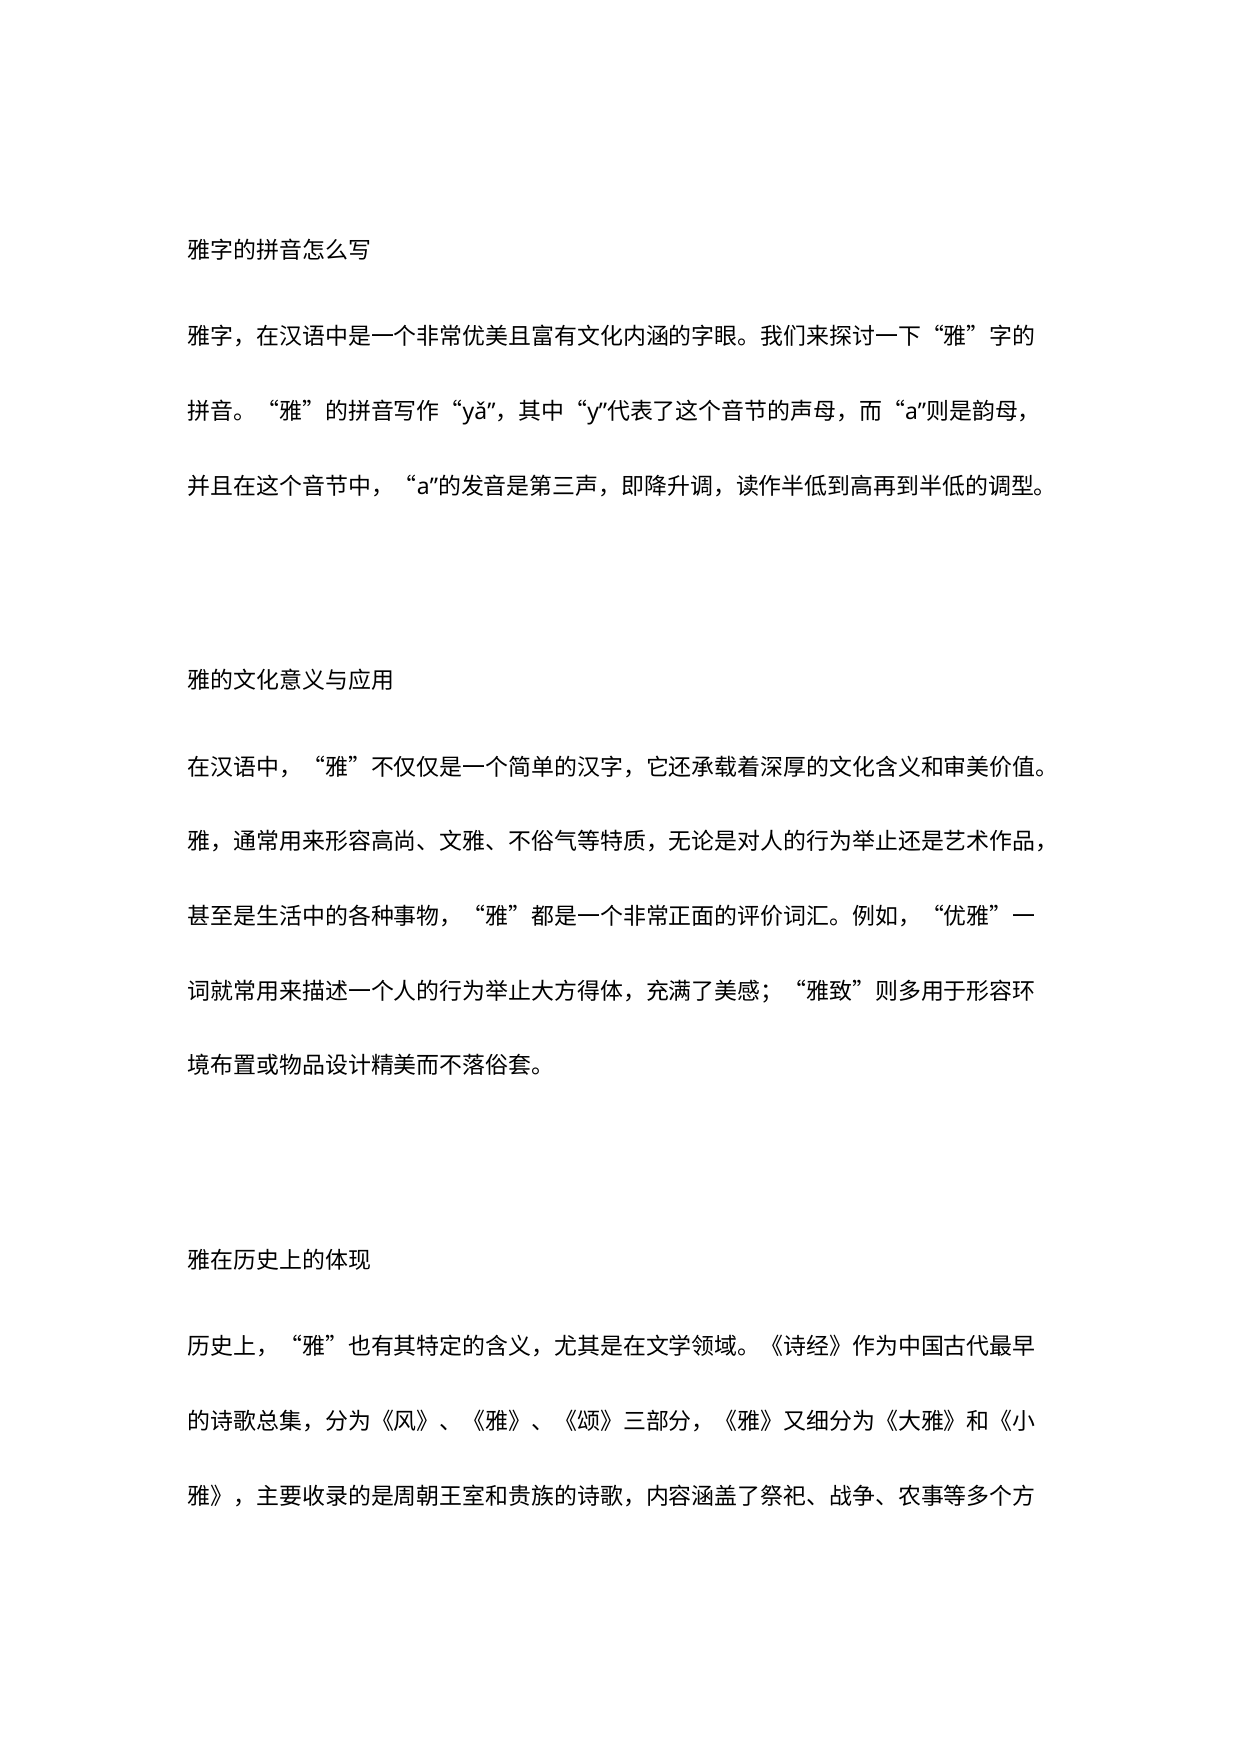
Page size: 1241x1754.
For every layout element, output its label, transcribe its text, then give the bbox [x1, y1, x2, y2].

text 雅字，在汉语中是一个非常优美且富有文化内涵的字眼。我们来探讨一下“雅”字的拼音。“雅”的拼音写作“yǎ”，其中“y”代表了这个音节的声母，而“a”则是韵母，并且在这个音节中，“a”的发音是第三声，即降升调，读作半低到高再到半低的调型。 [187, 302, 1053, 517]
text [187, 1312, 1053, 1527]
text 在汉语中，“雅”不仅仅是一个简单的汉字，它还承载着深厚的文化含义和审美价值。雅，通常用来形容高尚、文雅、不俗气等特质，无论是对人的行为举止还是艺术作品，甚至是生活中的各种事物，“雅”都是一个非常正面的评价词汇。例如，“优雅”一词就常用来描述一个人的行为举止大方得体，充满了美感；“雅致”则多用于形容环境布置或物品设计精美而不落俗套。 [187, 733, 1053, 1096]
text 雅的文化意义与应用 [187, 646, 1053, 711]
text 雅在历史上的体现 [187, 1226, 1053, 1291]
text 雅字的拼音怎么写 [187, 216, 1053, 281]
